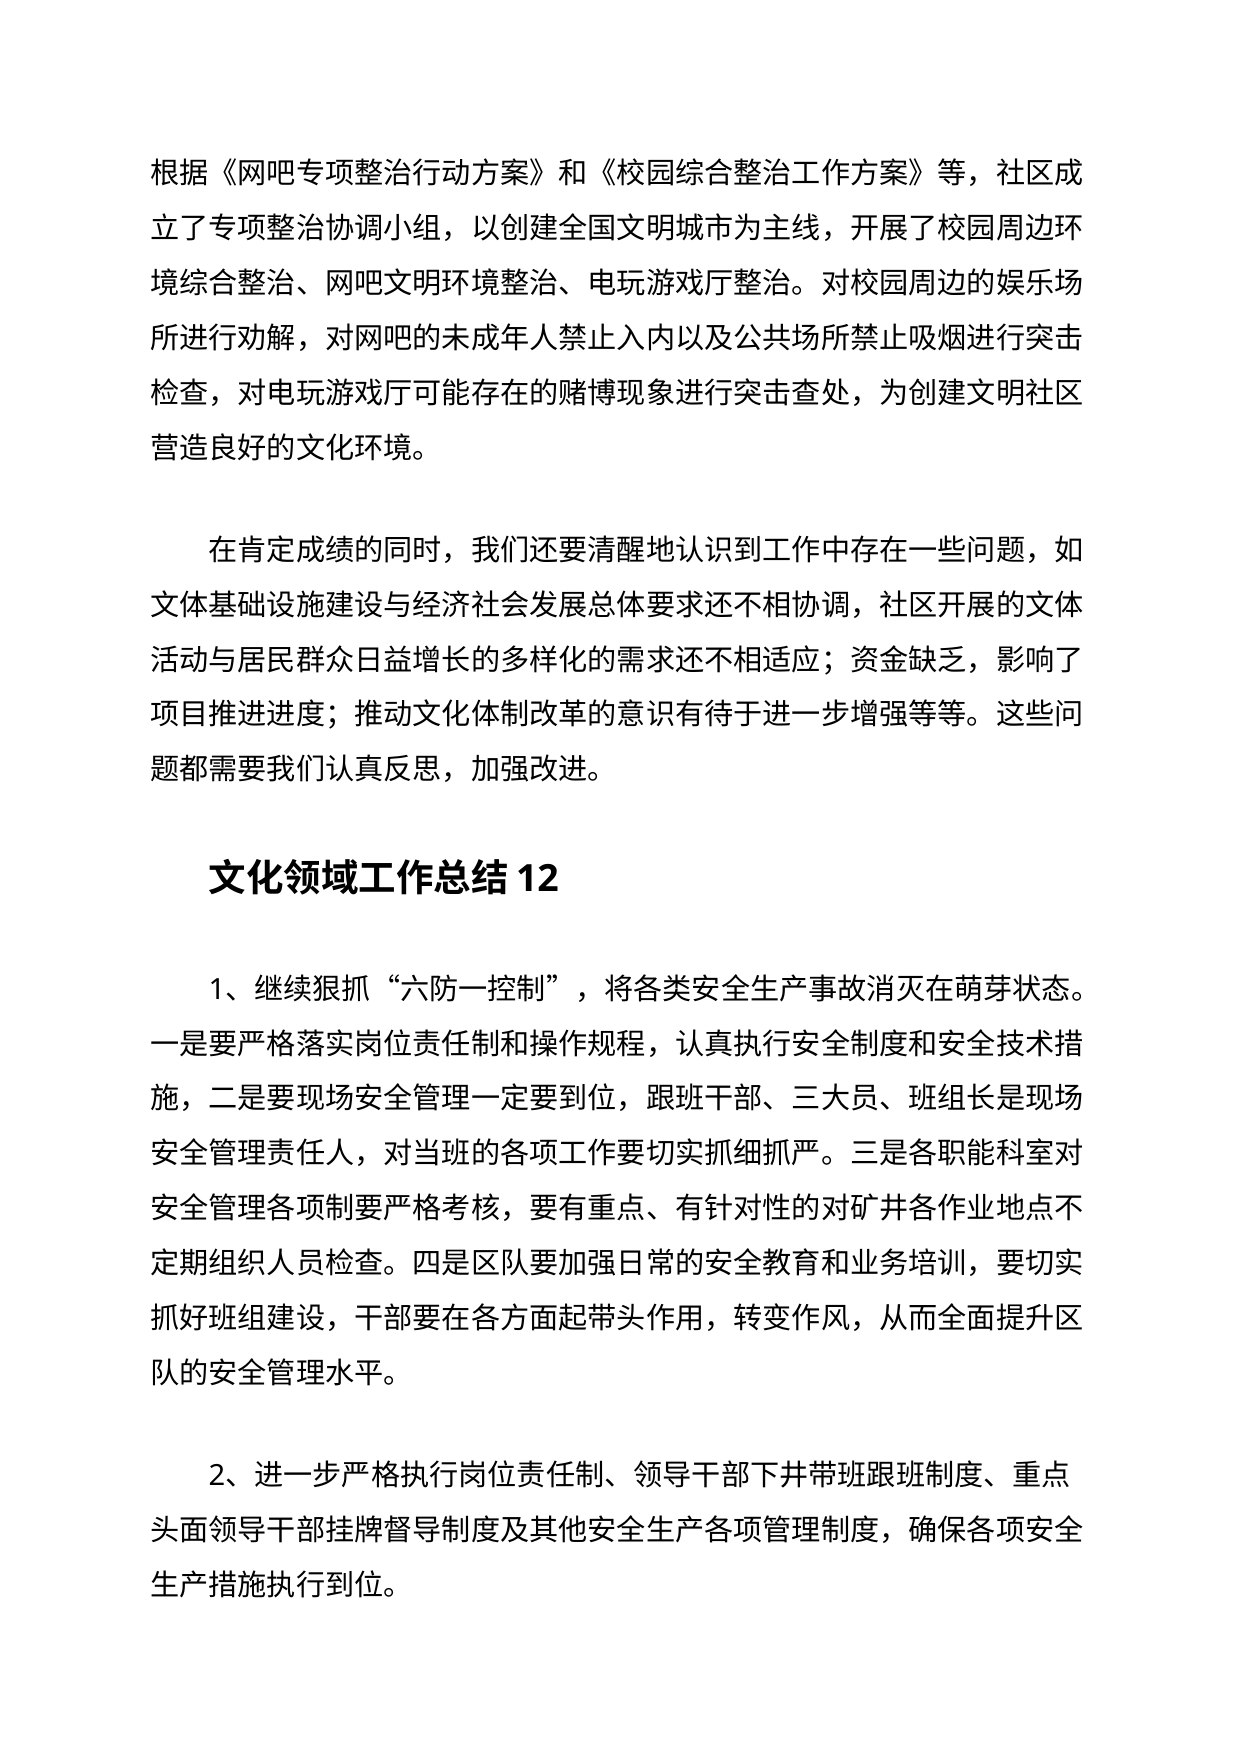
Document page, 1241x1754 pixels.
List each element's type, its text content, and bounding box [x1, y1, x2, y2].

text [150, 150, 1090, 467]
text 文化领域工作总结12 [150, 848, 1090, 902]
text 2、进一步严格执行岗位责任制、领导干部下井带班跟班制度、重点头面领导干部挂牌督导制度及其他安全生产各项管理制度，确保各项安全生产措施执行到位。 [150, 1451, 1090, 1603]
text 在肯定成绩的同时，我们还要清醒地认识到工作中存在一些问题，如文体基础设施建设与经济社会发展总体要求还不相协调，社区开展的文体活动与居民群众日益增长的多样化的需求还不相适应；资金缺乏，影响了项目推进进度；推动文化体制改革的意识有待于进一步增强等等。这些问题都需要我们认真反思，加强改进。 [150, 526, 1090, 788]
text 1、继续狠抓“六防一控制”，将各类安全生产事故消灭在萌芽状态。一是要严格落实岗位责任制和操作规程，认真执行安全制度和安全技术措施，二是要现场安全管理一定要到位，跟班干部、三大员、班组长是现场安全管理责任人，对当班的各项工作要切实抓细抓严。三是各职能科室对安全管理各项制要严格考核，要有重点、有针对性的对矿井各作业地点不定期组织人员检查。四是区队要加强日常的安全教育和业务培训，要切实抓好班组建设，干部要在各方面起带头作用，转变作风，从而全面提升区队的安全管理水平。 [150, 965, 1090, 1392]
